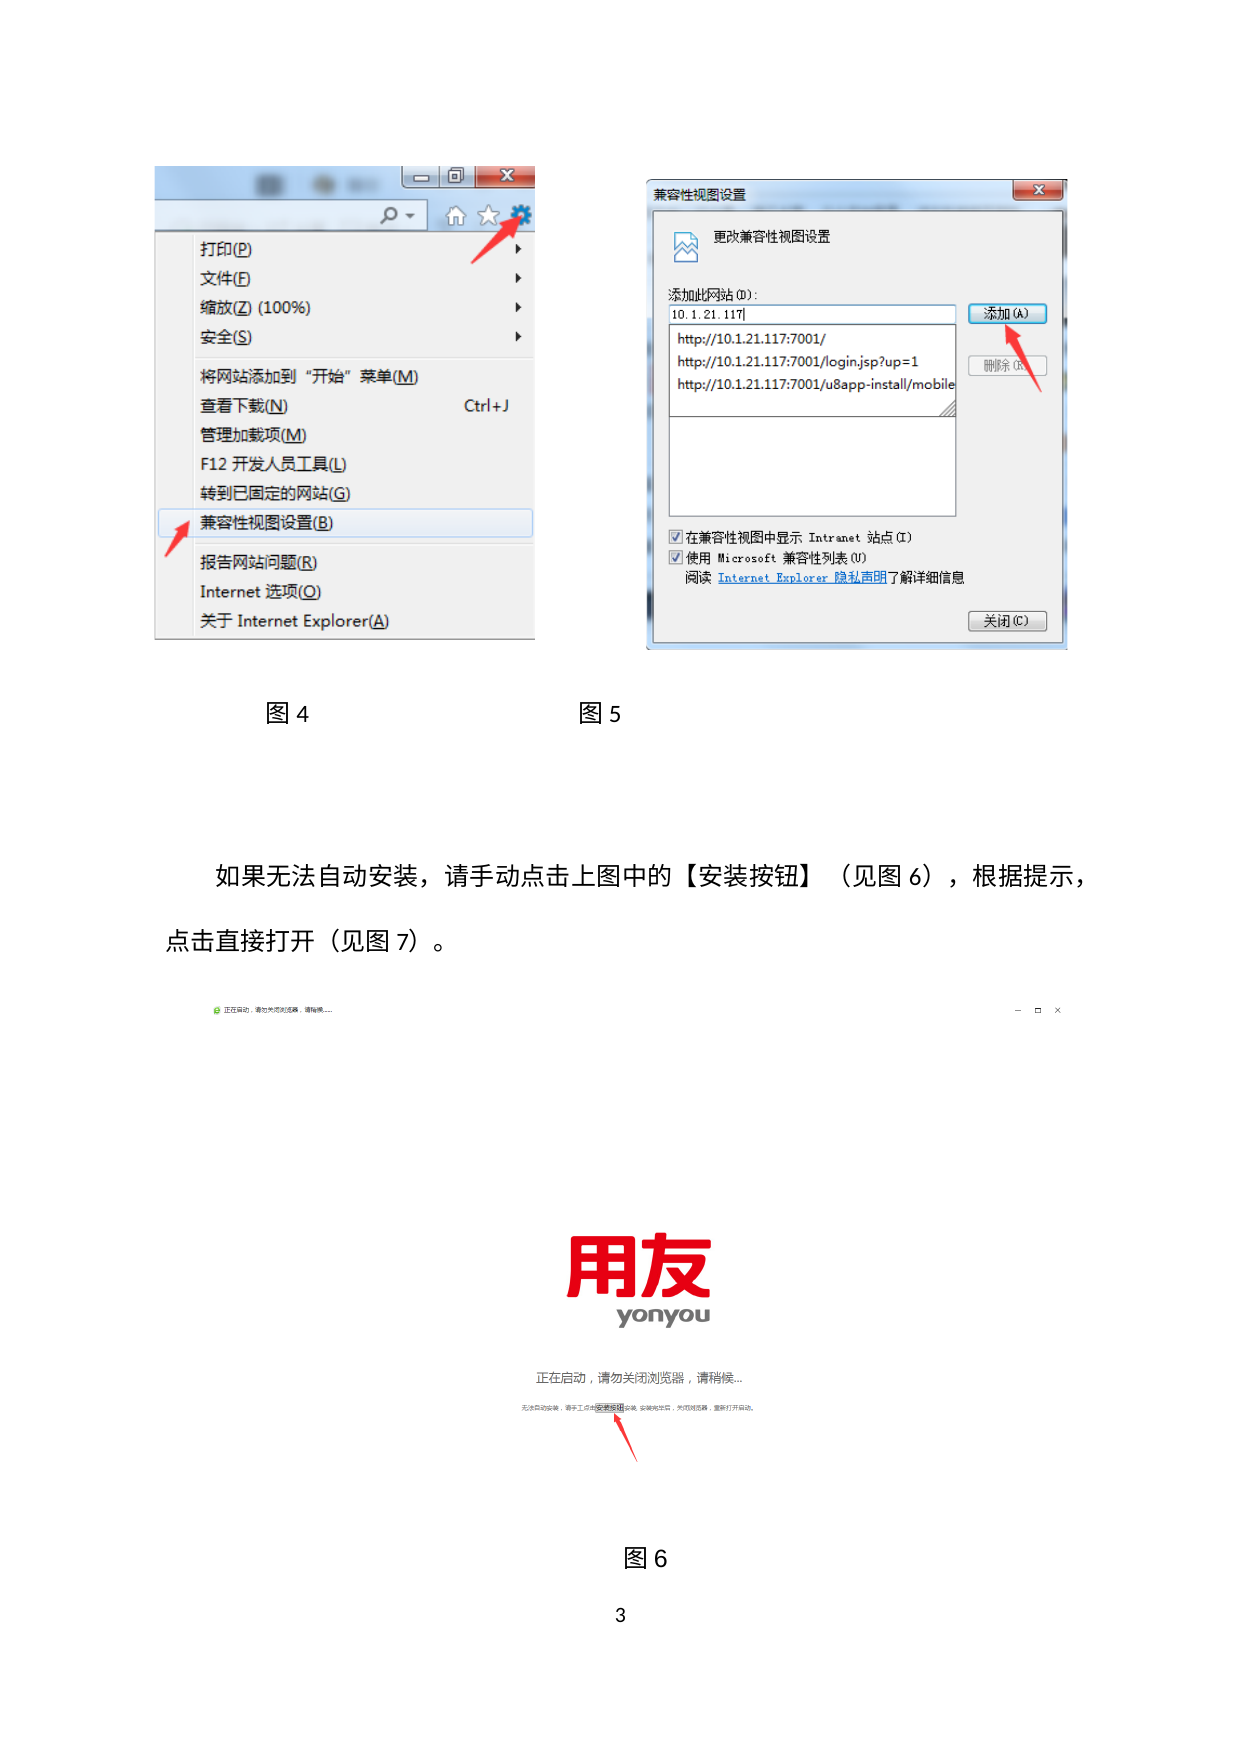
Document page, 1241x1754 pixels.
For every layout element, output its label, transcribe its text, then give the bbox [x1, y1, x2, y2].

text 图 4 图 5 [165, 679, 1075, 744]
picture [210, 1004, 1068, 1522]
picture [645, 179, 1067, 648]
picture [154, 166, 535, 640]
text 如果无法自动安装，请手动点击上图中的【安装按钮】（见图 6），根据提示，点击直接打开（见图 7）。 [165, 842, 1075, 972]
